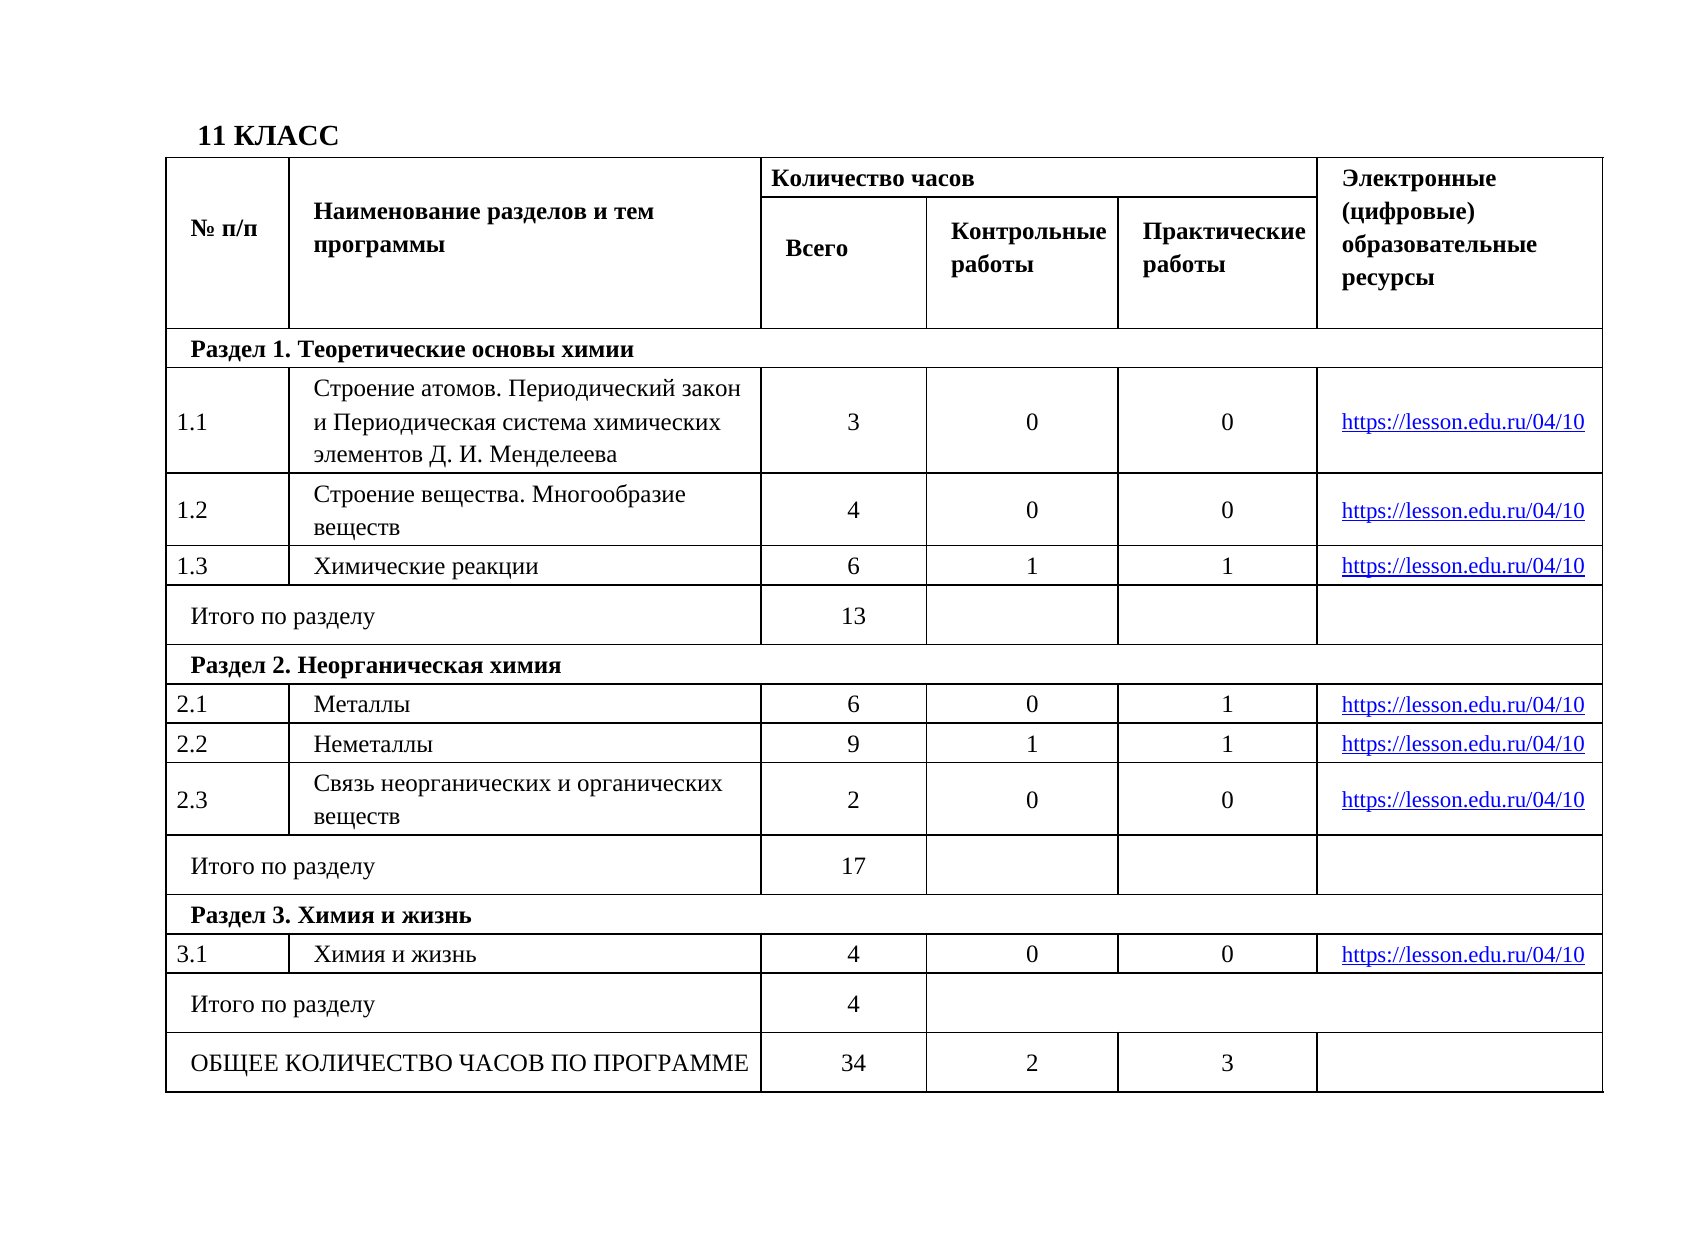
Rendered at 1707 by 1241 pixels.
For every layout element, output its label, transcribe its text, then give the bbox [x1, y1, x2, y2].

table_cell 0 [1119, 935, 1316, 972]
table_cell 1 [1119, 546, 1316, 584]
table_cell https://lesson.edu.ru/04/10 [1318, 724, 1602, 762]
table_cell Итого по разделу [167, 586, 760, 643]
table_header № п/п [167, 158, 288, 327]
table_cell [1119, 836, 1316, 893]
table_cell 0 [1119, 763, 1316, 834]
table_cell https://lesson.edu.ru/04/10 [1318, 546, 1602, 584]
table_cell Неметаллы [290, 724, 760, 762]
table_cell Металлы [290, 685, 760, 722]
table_cell https://lesson.edu.ru/04/10 [1318, 935, 1602, 972]
table_cell 4 [762, 974, 926, 1032]
table_cell 4 [762, 935, 926, 972]
table_cell https://lesson.edu.ru/04/10 [1318, 474, 1602, 544]
table_cell [927, 974, 1602, 1032]
table_cell 6 [762, 546, 926, 584]
table_cell 13 [762, 586, 926, 643]
table_cell 1 [927, 546, 1117, 584]
table_cell 1 [1119, 685, 1316, 722]
table_cell 9 [762, 724, 926, 762]
table_cell https://lesson.edu.ru/04/10 [1318, 763, 1602, 834]
table_cell 4 [762, 474, 926, 544]
table_cell 2.2 [167, 724, 288, 762]
table_cell Химия и жизнь [290, 935, 760, 972]
table_cell [927, 836, 1117, 893]
table_cell 1.2 [167, 474, 288, 544]
table_cell Итого по разделу [167, 974, 760, 1032]
table_cell Контрольные работы [927, 198, 1117, 327]
text 11 КЛАСС [190, 118, 1618, 152]
table_cell Практические работы [1119, 198, 1316, 327]
table_cell Раздел 1. Теоретические основы химии [167, 329, 1602, 367]
table_cell 3.1 [167, 935, 288, 972]
table_cell 3 [1119, 1033, 1316, 1091]
table_cell Строение атомов. Периодический закон и Периодическая система химических элементов Д. И. Менделеева [290, 368, 760, 472]
table_cell 2.1 [167, 685, 288, 722]
table_cell 0 [927, 763, 1117, 834]
table_cell 0 [927, 368, 1117, 472]
table_cell Химические реакции [290, 546, 760, 584]
table_cell 2.3 [167, 763, 288, 834]
table_cell 2 [762, 763, 926, 834]
table_cell 2 [927, 1033, 1117, 1091]
table_header Наименование разделов и тем программы [290, 158, 760, 327]
table_cell Итого по разделу [167, 836, 760, 893]
table_cell 0 [927, 474, 1117, 544]
table_cell 34 [762, 1033, 926, 1091]
table_cell Строение вещества. Многообразие веществ [290, 474, 760, 544]
table_cell 1.1 [167, 368, 288, 472]
table_cell [927, 586, 1117, 643]
table_cell 0 [1119, 474, 1316, 544]
table_cell 0 [927, 935, 1117, 972]
table_cell [1318, 836, 1602, 893]
table_cell 1 [1119, 724, 1316, 762]
table_cell Всего [762, 198, 926, 327]
table_cell Раздел 3. Химия и жизнь [167, 895, 1602, 933]
table_cell 1.3 [167, 546, 288, 584]
table_cell [1318, 586, 1602, 643]
table_cell https://lesson.edu.ru/04/10 [1318, 685, 1602, 722]
table_cell [1318, 1033, 1602, 1091]
table_cell Раздел 2. Неорганическая химия [167, 645, 1602, 683]
table_cell 17 [762, 836, 926, 893]
table_cell 1 [927, 724, 1117, 762]
table_cell Связь неорганических и органических веществ [290, 763, 760, 834]
table_cell 3 [762, 368, 926, 472]
table_cell ОБЩЕЕ КОЛИЧЕСТВО ЧАСОВ ПО ПРОГРАММЕ [167, 1033, 760, 1091]
table_cell [1119, 586, 1316, 643]
table_header Количество часов [762, 158, 1316, 196]
table_cell https://lesson.edu.ru/04/10 [1318, 368, 1602, 472]
table_cell 0 [927, 685, 1117, 722]
table_cell 6 [762, 685, 926, 722]
table_header Электронные (цифровые) образовательные ресурсы [1318, 158, 1602, 327]
table_cell 0 [1119, 368, 1316, 472]
